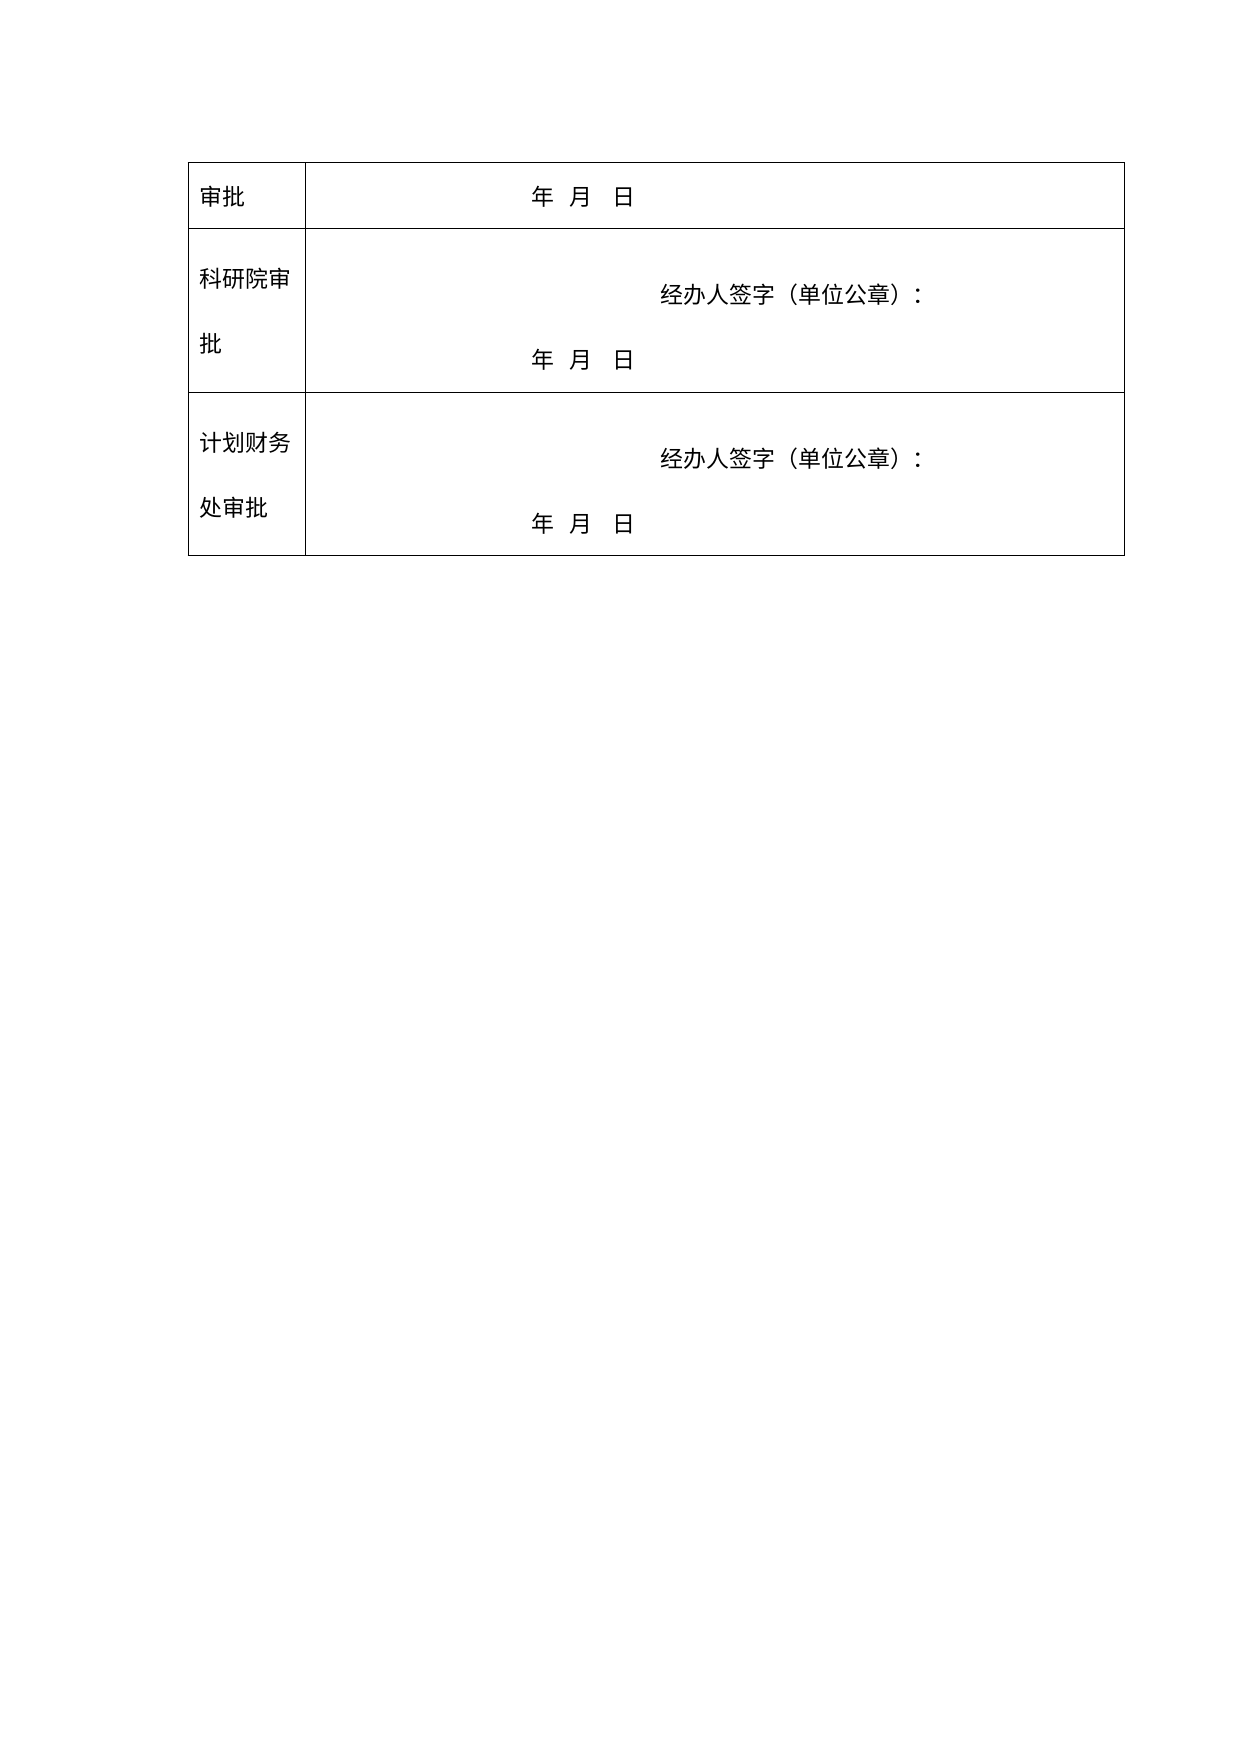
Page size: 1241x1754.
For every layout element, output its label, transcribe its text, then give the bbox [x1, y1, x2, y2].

table_cell 科研院审批 [189, 229, 305, 392]
table_cell 经办人签字（单位公章）： 年 月 日 [306, 393, 1124, 555]
table_cell 计划财务处审批 [189, 393, 305, 555]
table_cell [306, 163, 1124, 228]
table_cell 所在单位审批 [189, 163, 305, 228]
table_cell 经办人签字（单位公章）： 年 月 日 [306, 229, 1124, 392]
